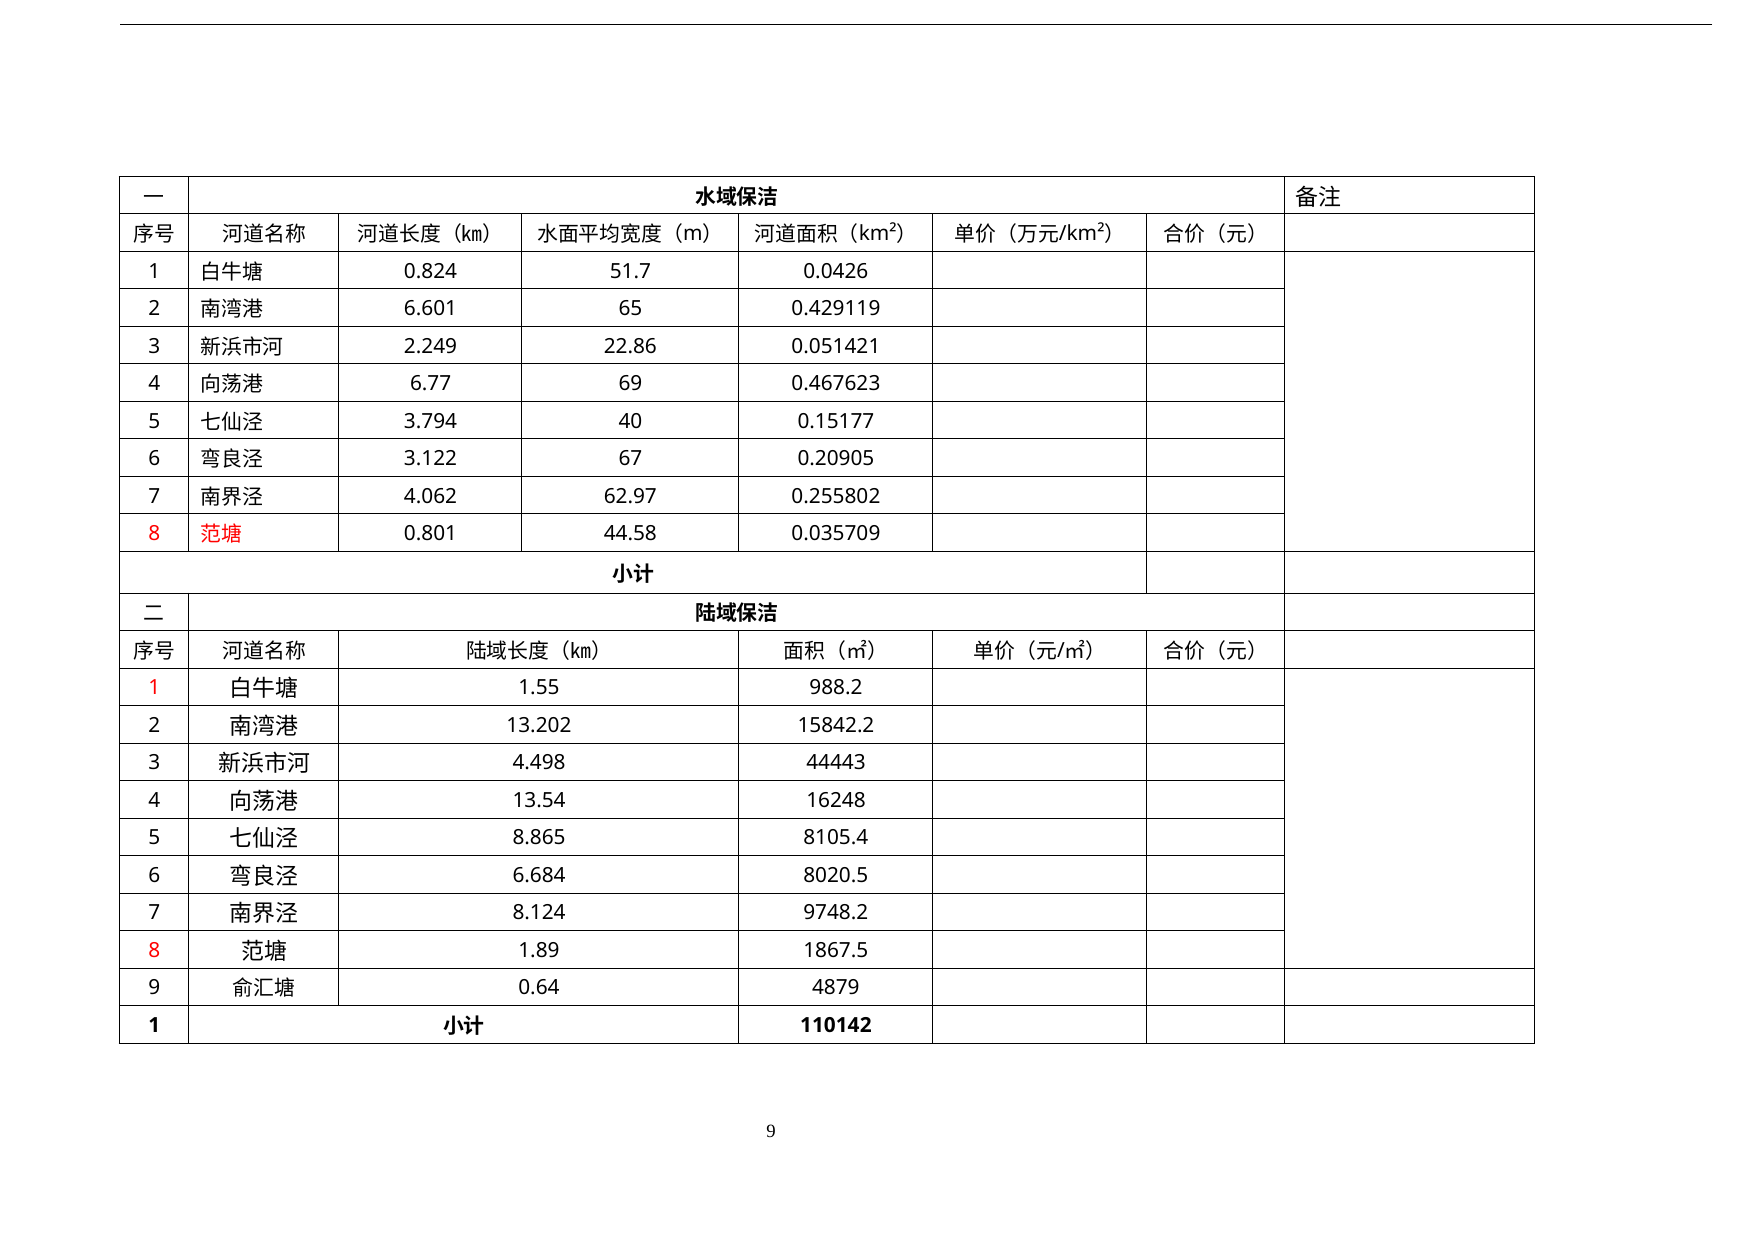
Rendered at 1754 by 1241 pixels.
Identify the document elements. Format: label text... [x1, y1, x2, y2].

table_cell 南界泾 [189, 894, 338, 930]
table_cell 2 [120, 289, 188, 326]
table_cell 新浜市河 [189, 744, 338, 780]
table_cell [1147, 252, 1284, 288]
table_cell 8 [120, 931, 188, 967]
table_cell 1 [120, 1006, 188, 1042]
table_cell [1147, 856, 1284, 892]
table_cell [1285, 214, 1534, 251]
table_cell 单价（万元/km²） [933, 214, 1146, 251]
table_cell 1.55 [339, 669, 738, 705]
table_cell 0.15177 [739, 402, 932, 438]
table_cell 3 [120, 744, 188, 780]
table_cell 0.0426 [739, 252, 932, 288]
table_cell 白牛塘 [189, 669, 338, 705]
table_cell 范塘 [189, 514, 338, 551]
table_cell 南界泾 [189, 477, 338, 513]
table_cell 0.035709 [739, 514, 932, 551]
table_cell [1147, 402, 1284, 438]
table_cell 陆域长度（㎞） [339, 631, 738, 667]
table_cell [1285, 631, 1534, 667]
table_cell 6.684 [339, 856, 738, 892]
table_cell 13.54 [339, 781, 738, 817]
table_cell [1147, 1006, 1284, 1042]
table_cell 6.77 [339, 364, 521, 401]
table_cell [1147, 289, 1284, 326]
table_cell 8.865 [339, 819, 738, 855]
table_cell [933, 327, 1146, 363]
table_cell 河道面积（km²） [739, 214, 932, 251]
table_cell 62.97 [522, 477, 738, 513]
table_cell [1147, 669, 1284, 705]
table_cell 备注 [1285, 177, 1534, 213]
table_cell [1147, 327, 1284, 363]
table_cell 9 [120, 969, 188, 1005]
table_cell [1147, 894, 1284, 930]
table_cell 15842.2 [739, 706, 932, 742]
table_cell 13.202 [339, 706, 738, 742]
table_cell [1147, 439, 1284, 476]
table_cell 河道名称 [189, 214, 338, 251]
table_cell [1147, 819, 1284, 855]
table_cell 8105.4 [739, 819, 932, 855]
table_cell 一 [120, 177, 188, 213]
table_cell [1285, 969, 1534, 1005]
table_cell [1147, 514, 1284, 551]
table_cell [933, 706, 1146, 742]
table_cell 七仙泾 [189, 402, 338, 438]
table_cell [933, 402, 1146, 438]
table_cell 67 [522, 439, 738, 476]
table_cell 51.7 [522, 252, 738, 288]
table_cell 序号 [120, 214, 188, 251]
table_cell 40 [522, 402, 738, 438]
table_cell [933, 744, 1146, 780]
table_cell 小计 [120, 552, 1146, 592]
table_cell 面积（㎡） [739, 631, 932, 667]
table_cell 6 [120, 856, 188, 892]
table_cell [1285, 669, 1534, 967]
table_cell [933, 781, 1146, 817]
table_cell [1147, 706, 1284, 742]
table_cell 1 [120, 669, 188, 705]
table_cell 2.249 [339, 327, 521, 363]
table_cell 新浜市河 [189, 327, 338, 363]
table_cell 5 [120, 402, 188, 438]
table_cell 0.64 [339, 969, 738, 1005]
table_cell 向荡港 [189, 781, 338, 817]
table_cell 22.86 [522, 327, 738, 363]
table_cell 65 [522, 289, 738, 326]
table_cell 3 [120, 327, 188, 363]
table_cell [933, 931, 1146, 967]
table_cell 1 [120, 252, 188, 288]
table_cell 2 [120, 706, 188, 742]
table_cell 3.122 [339, 439, 521, 476]
table_cell 单价（元/㎡） [933, 631, 1146, 667]
table_cell 1867.5 [739, 931, 932, 967]
table_cell 9748.2 [739, 894, 932, 930]
table_cell 水域保洁 [189, 177, 1284, 213]
table_cell 陆域保洁 [189, 594, 1284, 630]
table_cell [1147, 969, 1284, 1005]
table_cell 河道长度（㎞） [339, 214, 521, 251]
table_cell [933, 252, 1146, 288]
table_cell [933, 969, 1146, 1005]
table_cell 合价（元） [1147, 631, 1284, 667]
table_cell 范塘 [189, 931, 338, 967]
table_cell [1147, 364, 1284, 401]
table_cell [933, 439, 1146, 476]
table_cell 6.601 [339, 289, 521, 326]
table_cell 0.824 [339, 252, 521, 288]
table_cell 7 [120, 477, 188, 513]
table_cell 44.58 [522, 514, 738, 551]
table_cell [1147, 744, 1284, 780]
table_cell 俞汇塘 [189, 969, 338, 1005]
table_cell 序号 [120, 631, 188, 667]
table_cell 44443 [739, 744, 932, 780]
table_cell 七仙泾 [189, 819, 338, 855]
table_cell 4.062 [339, 477, 521, 513]
table_cell 8.124 [339, 894, 738, 930]
table_cell 弯良泾 [189, 856, 338, 892]
table_cell 16248 [739, 781, 932, 817]
table_cell 河道名称 [189, 631, 338, 667]
table_cell [1285, 552, 1534, 592]
table_cell 4 [120, 781, 188, 817]
table_cell 4 [120, 364, 188, 401]
table_cell 3.794 [339, 402, 521, 438]
table_cell [933, 289, 1146, 326]
table_cell 水面平均宽度（m） [522, 214, 738, 251]
table_cell 4879 [739, 969, 932, 1005]
table_cell [1285, 594, 1534, 630]
table_cell [933, 819, 1146, 855]
table_cell 110142 [739, 1006, 932, 1042]
table_cell 白牛塘 [189, 252, 338, 288]
table_cell [1285, 252, 1534, 551]
table_cell 合价（元） [1147, 214, 1284, 251]
table_cell [933, 1006, 1146, 1042]
table_cell 二 [120, 594, 188, 630]
table_cell 4.498 [339, 744, 738, 780]
table_cell 8020.5 [739, 856, 932, 892]
table_cell 5 [120, 819, 188, 855]
table_cell 小计 [189, 1006, 738, 1042]
table_cell [933, 477, 1146, 513]
table_cell 向荡港 [189, 364, 338, 401]
table_cell 8 [120, 514, 188, 551]
table_cell 弯良泾 [189, 439, 338, 476]
table_cell [933, 669, 1146, 705]
table_cell 南湾港 [189, 706, 338, 742]
table_cell [1147, 477, 1284, 513]
table_cell [1147, 931, 1284, 967]
table_cell [1147, 781, 1284, 817]
table_cell [933, 364, 1146, 401]
table_cell 0.429119 [739, 289, 932, 326]
table_cell [933, 514, 1146, 551]
table_cell 0.20905 [739, 439, 932, 476]
table_cell 0.255802 [739, 477, 932, 513]
table_cell 0.801 [339, 514, 521, 551]
table_cell [933, 894, 1146, 930]
table_cell 1.89 [339, 931, 738, 967]
table_cell 7 [120, 894, 188, 930]
table_cell [933, 856, 1146, 892]
table_cell 6 [120, 439, 188, 476]
table_cell 0.051421 [739, 327, 932, 363]
table_cell 南湾港 [189, 289, 338, 326]
table_cell [1285, 1006, 1534, 1042]
table_cell 988.2 [739, 669, 932, 705]
table_cell 0.467623 [739, 364, 932, 401]
table_cell 69 [522, 364, 738, 401]
table_cell [1147, 552, 1284, 592]
